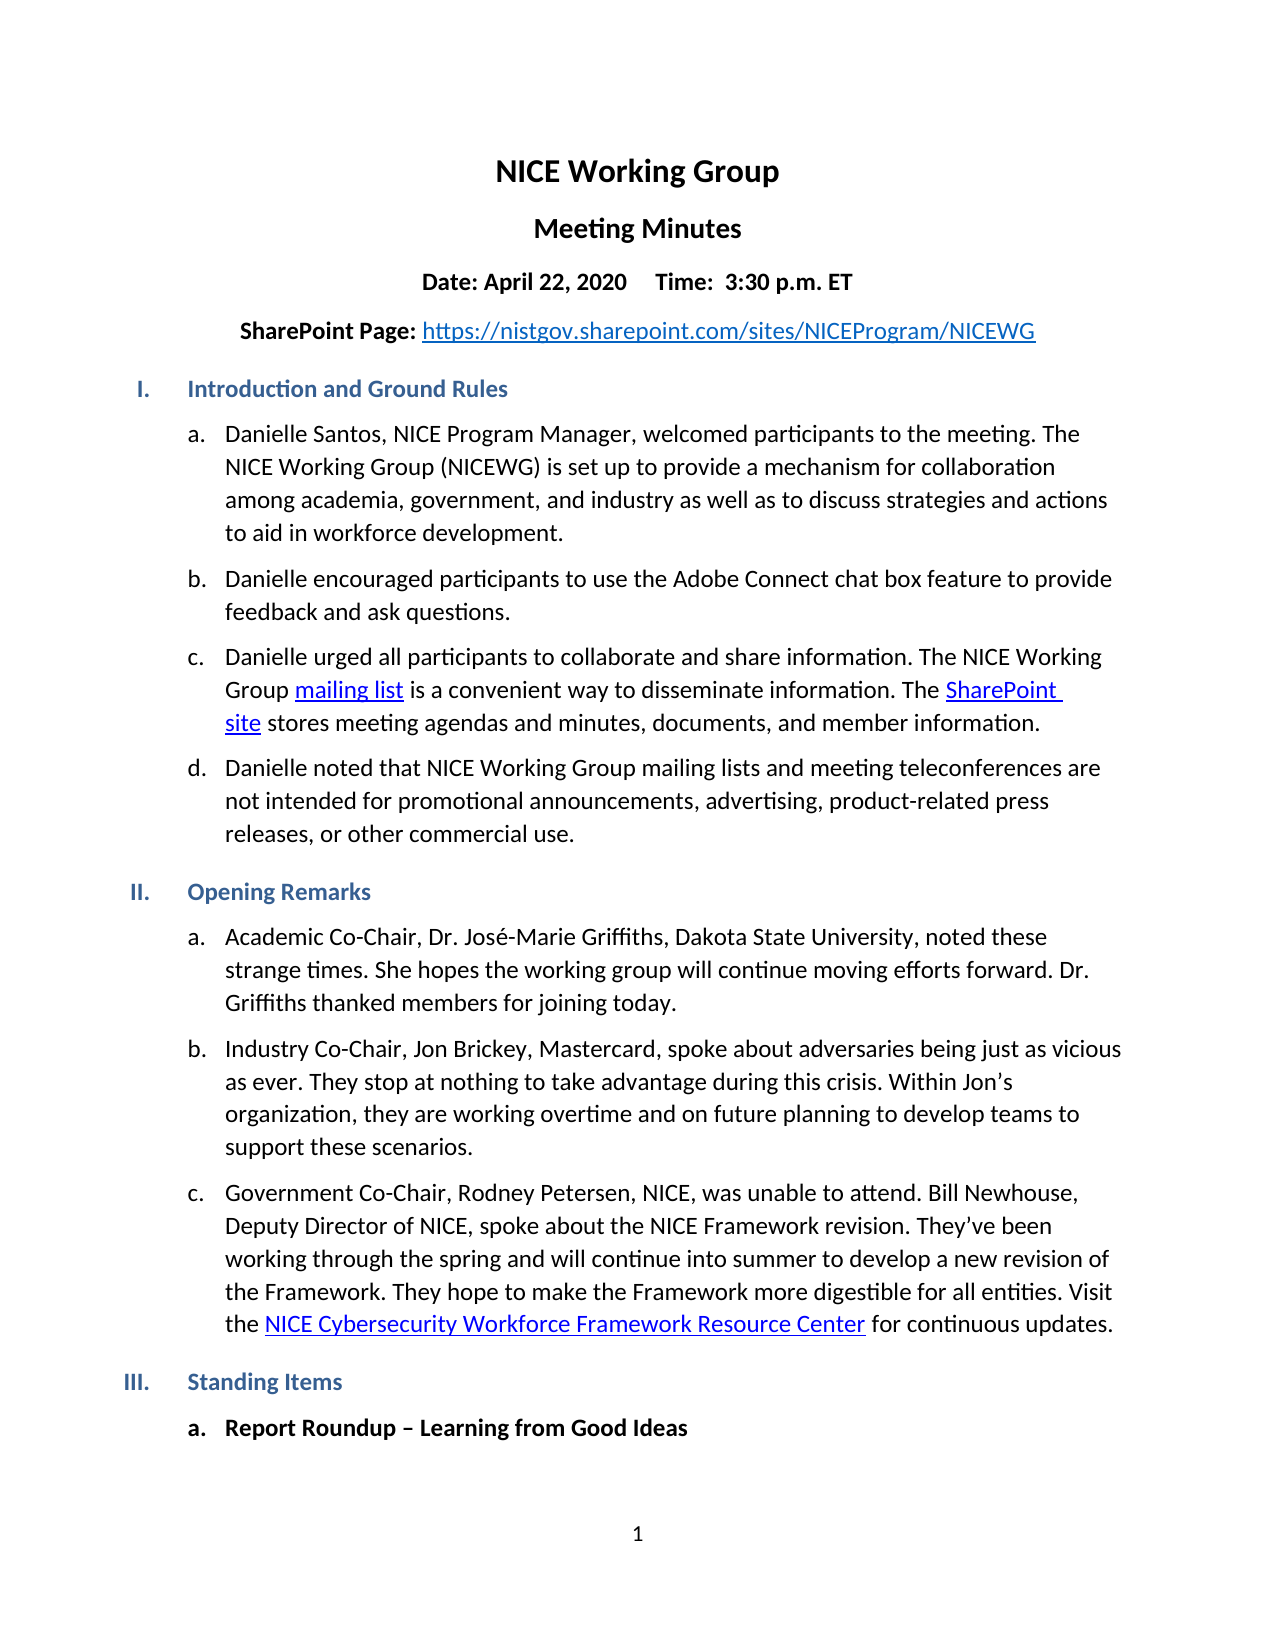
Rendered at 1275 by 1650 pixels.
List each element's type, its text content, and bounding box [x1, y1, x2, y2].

list Danielle Santos, NICE Program Manager, welcomed participants to the meeting. The NICE Working Group (NICEWG) is set up to provide a mechanism for collaboration among academia, government, and industry as well as to discuss strategies and actions to aid in workforce development. [187, 419, 1125, 548]
text Date: April 22, 2020 Time: 3:30 p.m. ET [150, 266, 1125, 296]
list Danielle urged all participants to collaborate and share information. The NICE Working Group mailing list is a convenient way to disseminate information. The SharePoint site stores meeting agendas and minutes, documents, and member information. [187, 641, 1125, 737]
list Introduction and Ground Rules [150, 373, 1125, 404]
list Danielle noted that NICE Working Group mailing lists and meeting teleconferences are not intended for promotional announcements, advertising, product-related press releases, or other commercial use. [187, 752, 1125, 849]
list Academic Co-Chair, Dr. José-Marie Griffiths, Dakota State University, noted these strange times. She hopes the working group will continue moving efforts forward. Dr. Griffiths thanked members for joining today. [187, 922, 1125, 1018]
list Industry Co-Chair, Jon Brickey, Mastercard, spoke about adversaries being just as vicious as ever. They stop at nothing to take advantage during this crisis. Within Jon’s organization, they are working overtime and on future planning to develop teams to support these scenarios. [187, 1033, 1125, 1162]
text NICE Working Group [150, 150, 1125, 191]
list Opening Remarks [150, 876, 1125, 907]
text SharePoint Page: https://nistgov.sharepoint.com/sites/NICEProgram/NICEWG [150, 315, 1125, 346]
list Standing Items [150, 1367, 1125, 1397]
text Meeting Minutes [150, 211, 1125, 246]
list Report Roundup – Learning from Good Ideas [187, 1412, 1125, 1442]
list Danielle encouraged participants to use the Adobe Connect chat box feature to provide feedback and ask questions. [187, 563, 1125, 626]
list Government Co-Chair, Rodney Petersen, NICE, was unable to attend. Bill Newhouse, Deputy Director of NICE, spoke about the NICE Framework revision. They’ve been working through the spring and will continue into summer to develop a new revision of the Framework. They hope to make the Framework more digestible for all entities. Visit the NICE Cybersecurity Workforce Framework Resource Center for continuous updates. [187, 1177, 1125, 1339]
